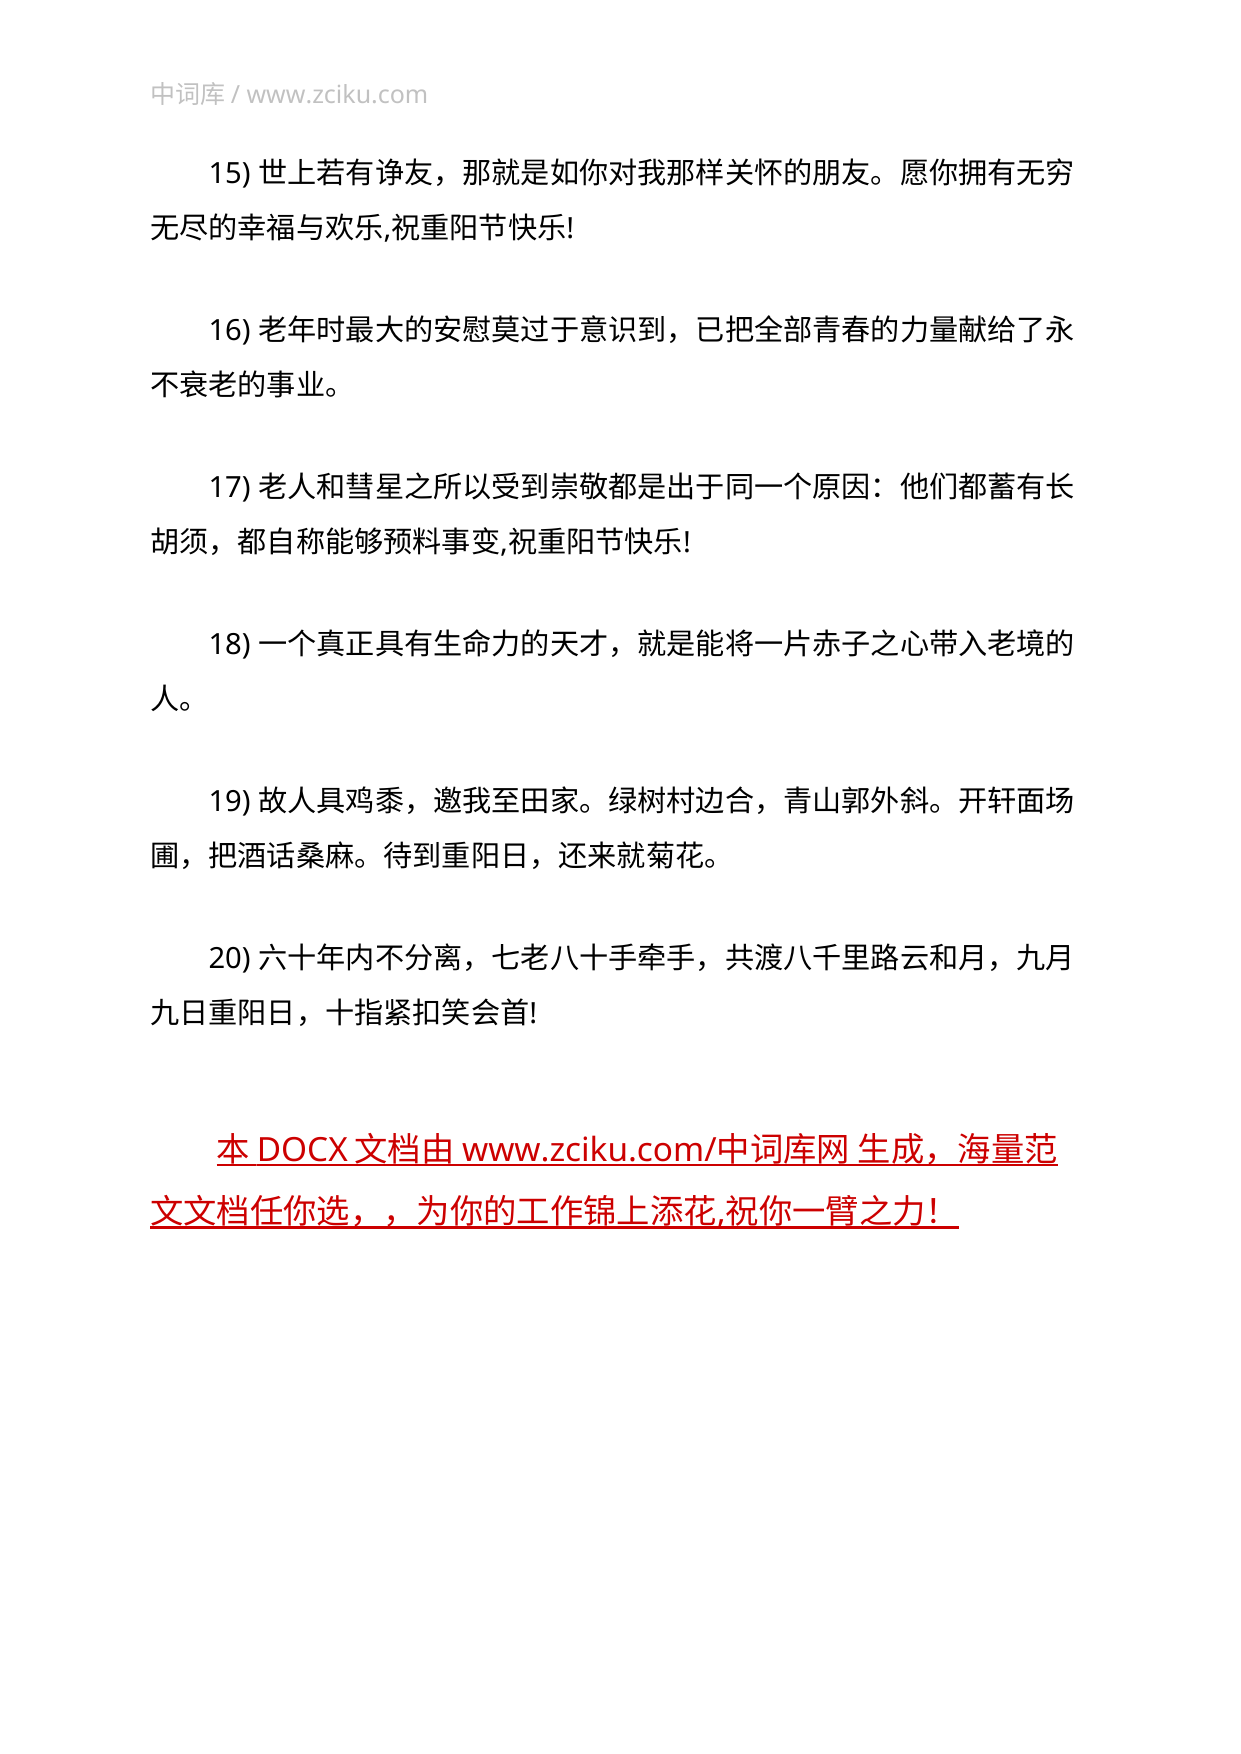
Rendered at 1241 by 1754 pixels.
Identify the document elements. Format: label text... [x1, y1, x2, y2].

text 18) 一个真正具有生命力的天才，就是能将一片赤子之心带入老境的人。 [150, 621, 1090, 718]
text 17) 老人和彗星之所以受到崇敬都是出于同一个原因：他们都蓄有长胡须，都自称能够预料事变,祝重阳节快乐! [150, 464, 1090, 561]
text 19) 故人具鸡黍，邀我至田家。绿树村边合，青山郭外斜。开轩面场圃，把酒话桑麻。待到重阳日，还来就菊花。 [150, 777, 1090, 875]
text 16) 老年时最大的安慰莫过于意识到，已把全部青春的力量献给了永不衰老的事业。 [150, 307, 1090, 404]
text 15) 世上若有诤友，那就是如你对我那样关怀的朋友。愿你拥有无穷无尽的幸福与欢乐,祝重阳节快乐! [150, 150, 1090, 247]
text 本DOCX文档由 www.zciku.com/中词库网 生成，海量范文文档任你选，，为你的工作锦上添花,祝你一臂之力！ [150, 1122, 1090, 1234]
text 20) 六十年内不分离，七老八十手牵手，共渡八千里路云和月，九月九日重阳日，十指紧扣笑会首! [150, 934, 1090, 1032]
